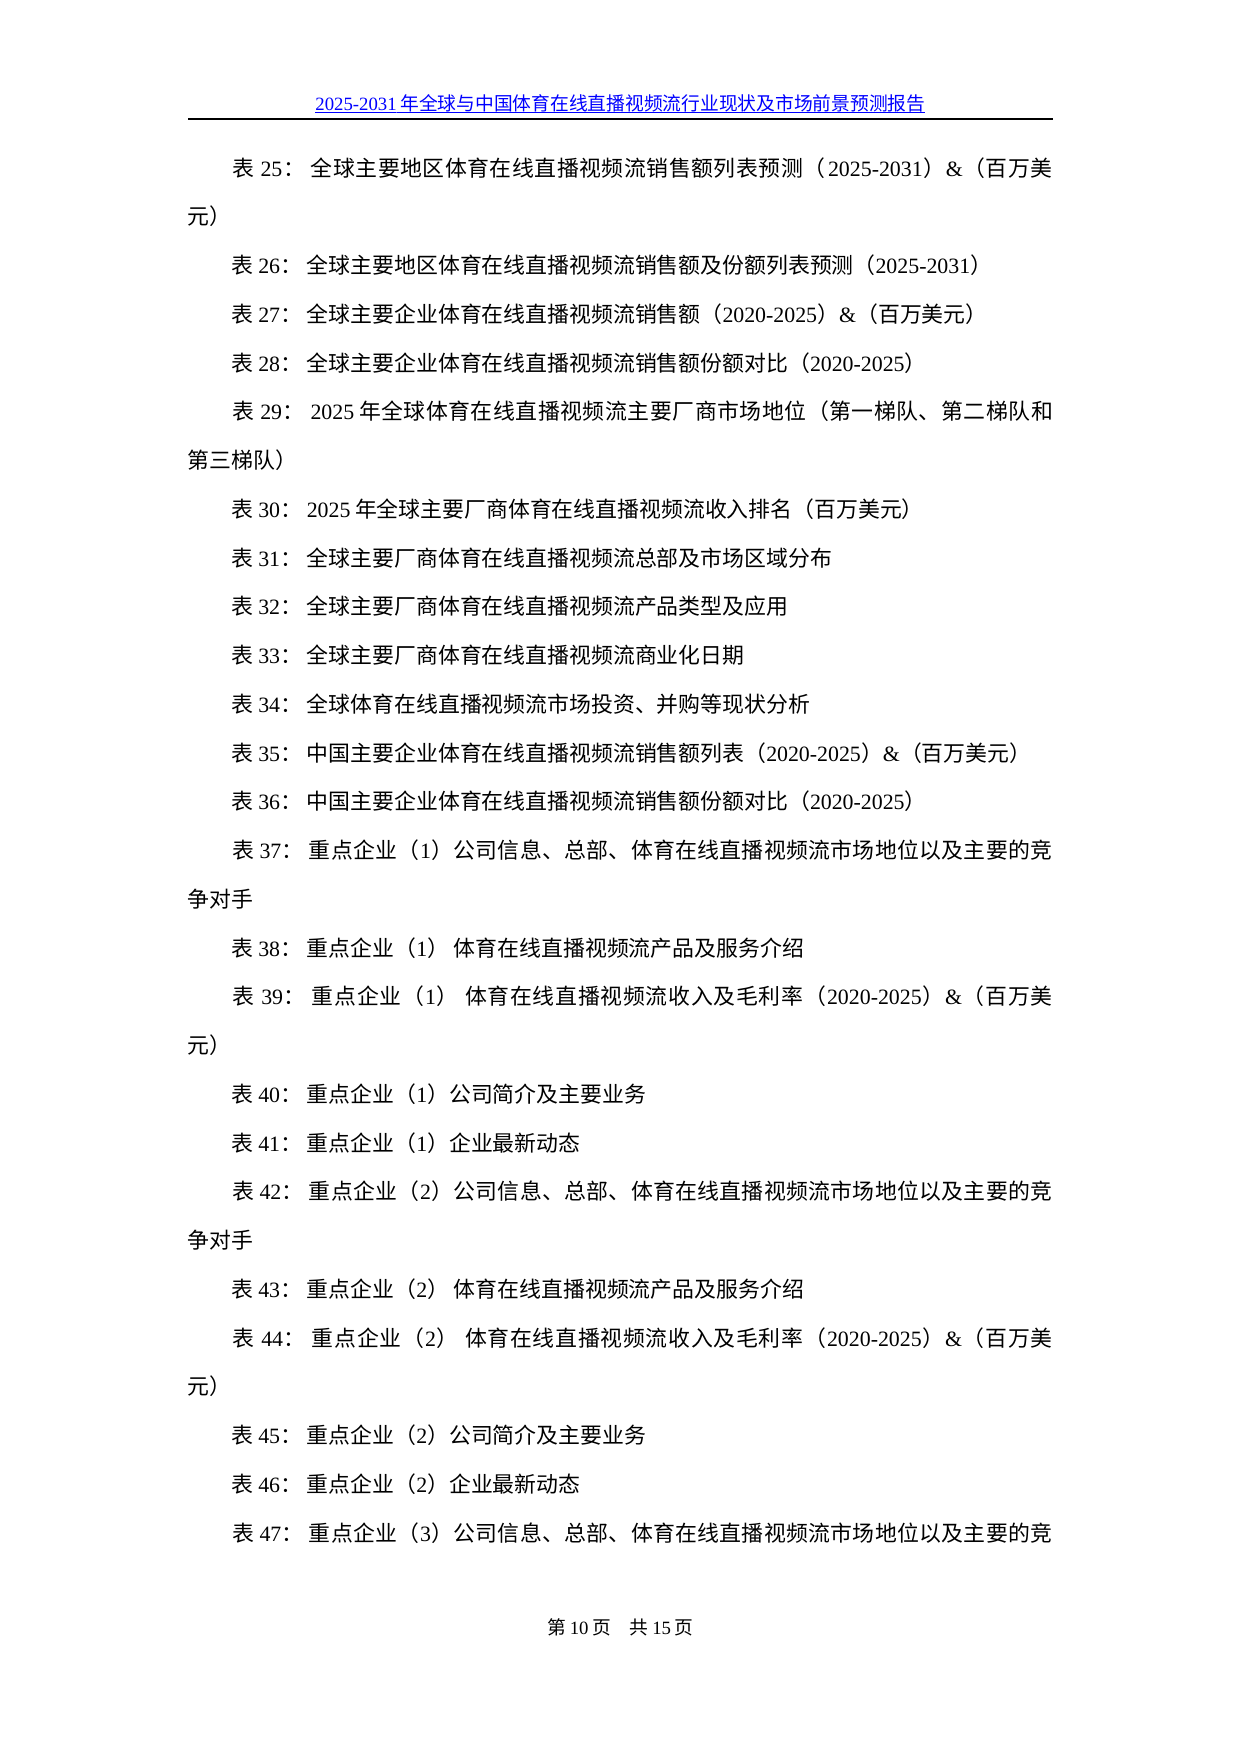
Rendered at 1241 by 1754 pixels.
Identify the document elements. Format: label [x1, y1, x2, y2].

text [187, 150, 1053, 1548]
